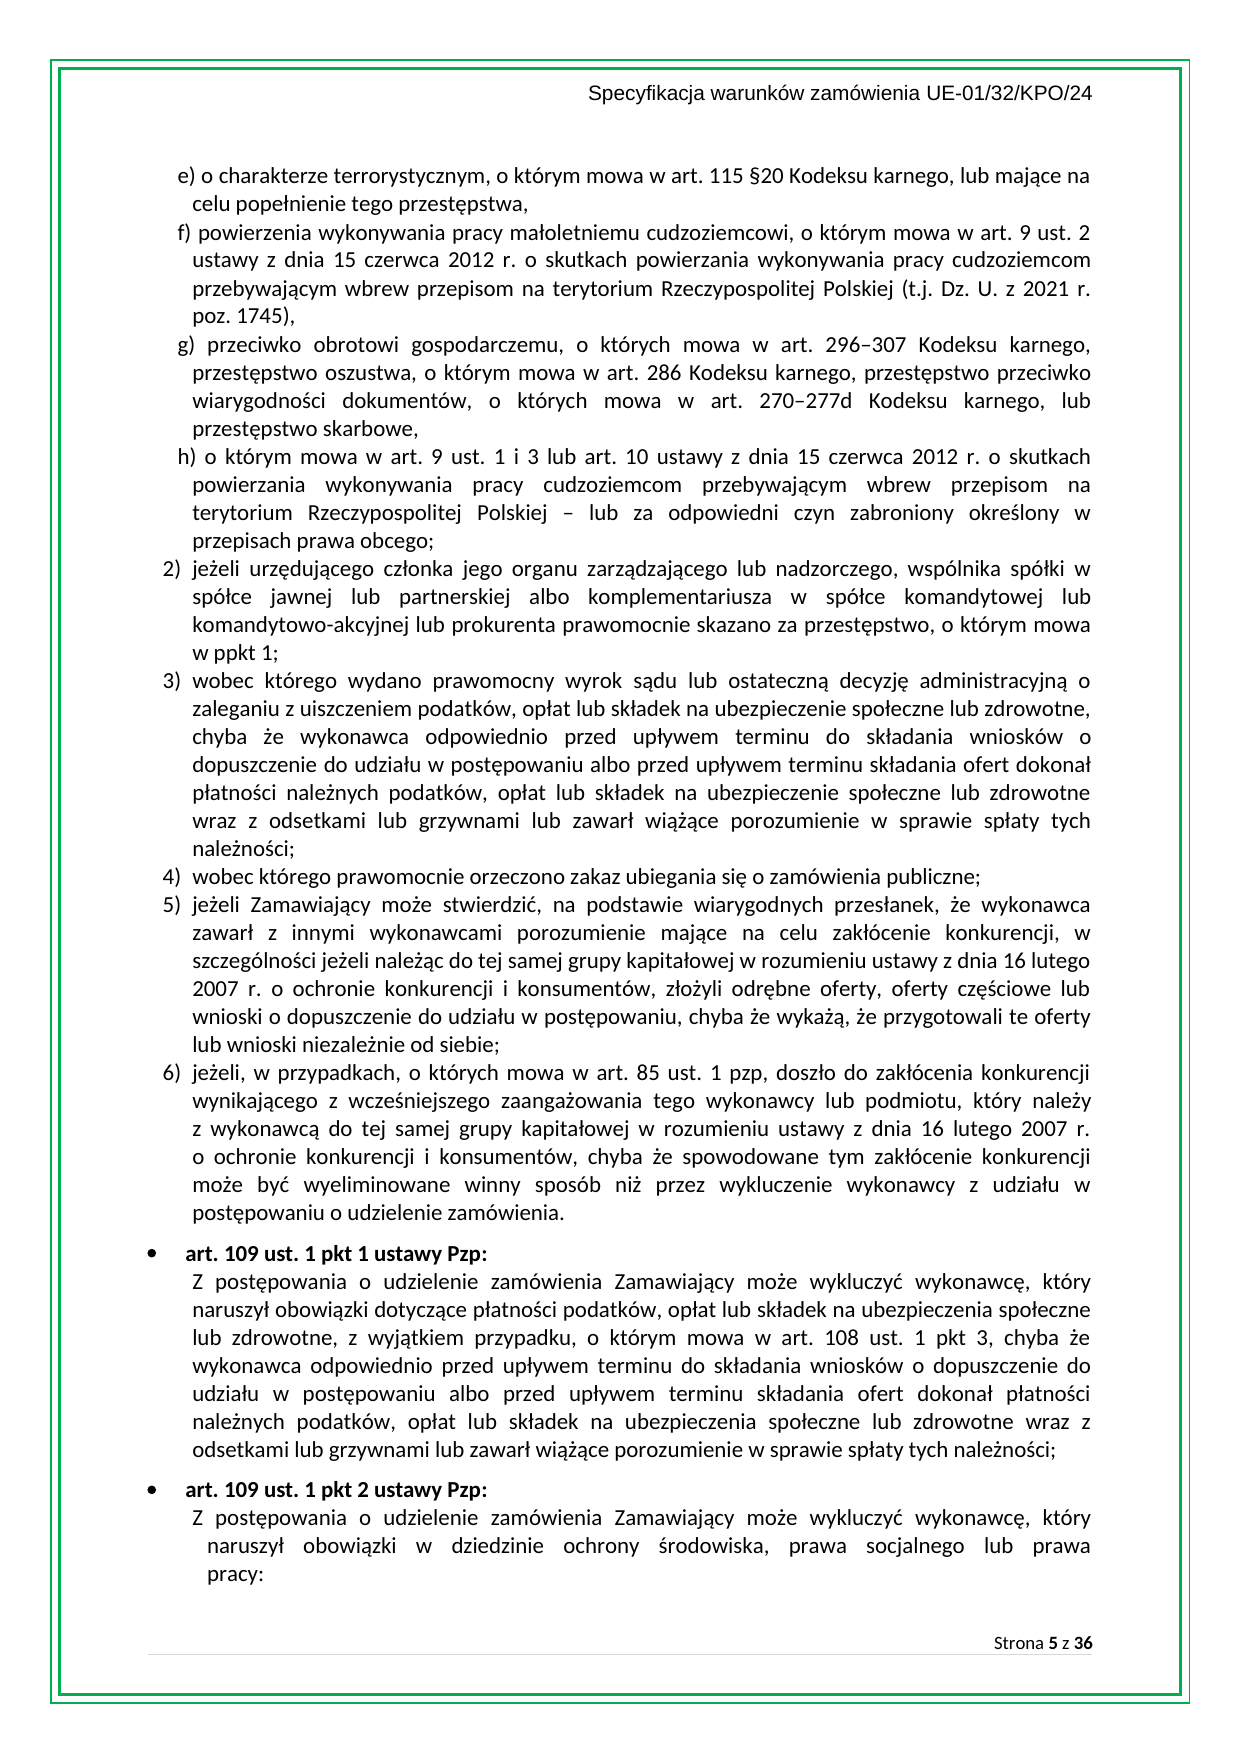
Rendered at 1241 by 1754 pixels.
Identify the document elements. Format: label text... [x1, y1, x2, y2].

list wobec którego prawomocnie orzeczono zakaz ubiegania się o zamówienia publiczne; [162, 862, 1092, 890]
text Z postępowania o udzielenie zamówienia Zamawiający może wykluczyć wykonawcę, który naruszył obowiązki w dziedzinie ochrony środowiska, prawa socjalnego lub prawa pracy: [192, 1503, 1092, 1588]
list art. 109 ust. 1 pkt 1 ustawy Pzp: [148, 1239, 1092, 1267]
text Z postępowania o udzielenie zamówienia Zamawiający może wykluczyć wykonawcę, który naruszył obowiązki dotyczące płatności podatków, opłat lub składek na ubezpieczenia społeczne lub zdrowotne, z wyjątkiem przypadku, o którym mowa w art. 108 ust. 1 pkt 3, chyba że wykonawca odpowiednio przed upływem terminu do składania wniosków o dopuszczenie do udziału w postępowaniu albo przed upływem terminu składania ofert dokonał płatności należnych podatków, opłat lub składek na ubezpieczenia społeczne lub zdrowotne wraz z odsetkami lub grzywnami lub zawarł wiążące porozumienie w sprawie spłaty tych należności; [192, 1267, 1092, 1463]
text g) przeciwko obrotowi gospodarczemu, o których mowa w art. 296–307 Kodeksu karnego, przestępstwo oszustwa, o którym mowa w art. 286 Kodeksu karnego, przestępstwo przeciwko wiarygodności dokumentów, o których mowa w art. 270–277d Kodeksu karnego, lub przestępstwo skarbowe, [177, 330, 1092, 442]
list jeżeli, w przypadkach, o których mowa w art. 85 ust. 1 pzp, doszło do zakłócenia konkurencji wynikającego z wcześniejszego zaangażowania tego wykonawcy lub podmiotu, który należy z wykonawcą do tej samej grupy kapitałowej w rozumieniu ustawy z dnia 16 lutego 2007 r. o ochronie konkurencji i konsumentów, chyba że spowodowane tym zakłócenie konkurencji może być wyeliminowane winny sposób niż przez wykluczenie wykonawcy z udziału w postępowaniu o udzielenie zamówienia. [162, 1058, 1092, 1226]
text h) o którym mowa w art. 9 ust. 1 i 3 lub art. 10 ustawy z dnia 15 czerwca 2012 r. o skutkach powierzania wykonywania pracy cudzoziemcom przebywającym wbrew przepisom na terytorium Rzeczypospolitej Polskiej – lub za odpowiedni czyn zabroniony określony w przepisach prawa obcego; [177, 442, 1092, 554]
list jeżeli Zamawiający może stwierdzić, na podstawie wiarygodnych przesłanek, że wykonawca zawarł z innymi wykonawcami porozumienie mające na celu zakłócenie konkurencji, w szczególności jeżeli należąc do tej samej grupy kapitałowej w rozumieniu ustawy z dnia 16 lutego 2007 r. o ochronie konkurencji i konsumentów, złożyli odrębne oferty, oferty częściowe lub wnioski o dopuszczenie do udziału w postępowaniu, chyba że wykażą, że przygotowali te oferty lub wnioski niezależnie od siebie; [162, 890, 1092, 1058]
list jeżeli urzędującego członka jego organu zarządzającego lub nadzorczego, wspólnika spółki w spółce jawnej lub partnerskiej albo komplementariusza w spółce komandytowej lub komandytowo-akcyjnej lub prokurenta prawomocnie skazano za przestępstwo, o którym mowa w ppkt 1; [162, 554, 1092, 666]
list art. 109 ust. 1 pkt 2 ustawy Pzp: [148, 1476, 1092, 1503]
list wobec którego wydano prawomocny wyrok sądu lub ostateczną decyzję administracyjną o zaleganiu z uiszczeniem podatków, opłat lub składek na ubezpieczenie społeczne lub zdrowotne, chyba że wykonawca odpowiednio przed upływem terminu do składania wniosków o dopuszczenie do udziału w postępowaniu albo przed upływem terminu składania ofert dokonał płatności należnych podatków, opłat lub składek na ubezpieczenie społeczne lub zdrowotne wraz z odsetkami lub grzywnami lub zawarł wiążące porozumienie w sprawie spłaty tych należności; [162, 666, 1092, 862]
text f) powierzenia wykonywania pracy małoletniemu cudzoziemcowi, o którym mowa w art. 9 ust. 2 ustawy z dnia 15 czerwca 2012 r. o skutkach powierzania wykonywania pracy cudzoziemcom przebywającym wbrew przepisom na terytorium Rzeczypospolitej Polskiej (t.j. Dz. U. z 2021 r. poz. 1745), [177, 218, 1092, 330]
text e) o charakterze terrorystycznym, o którym mowa w art. 115 §20 Kodeksu karnego, lub mające na celu popełnienie tego przestępstwa, [177, 162, 1092, 218]
